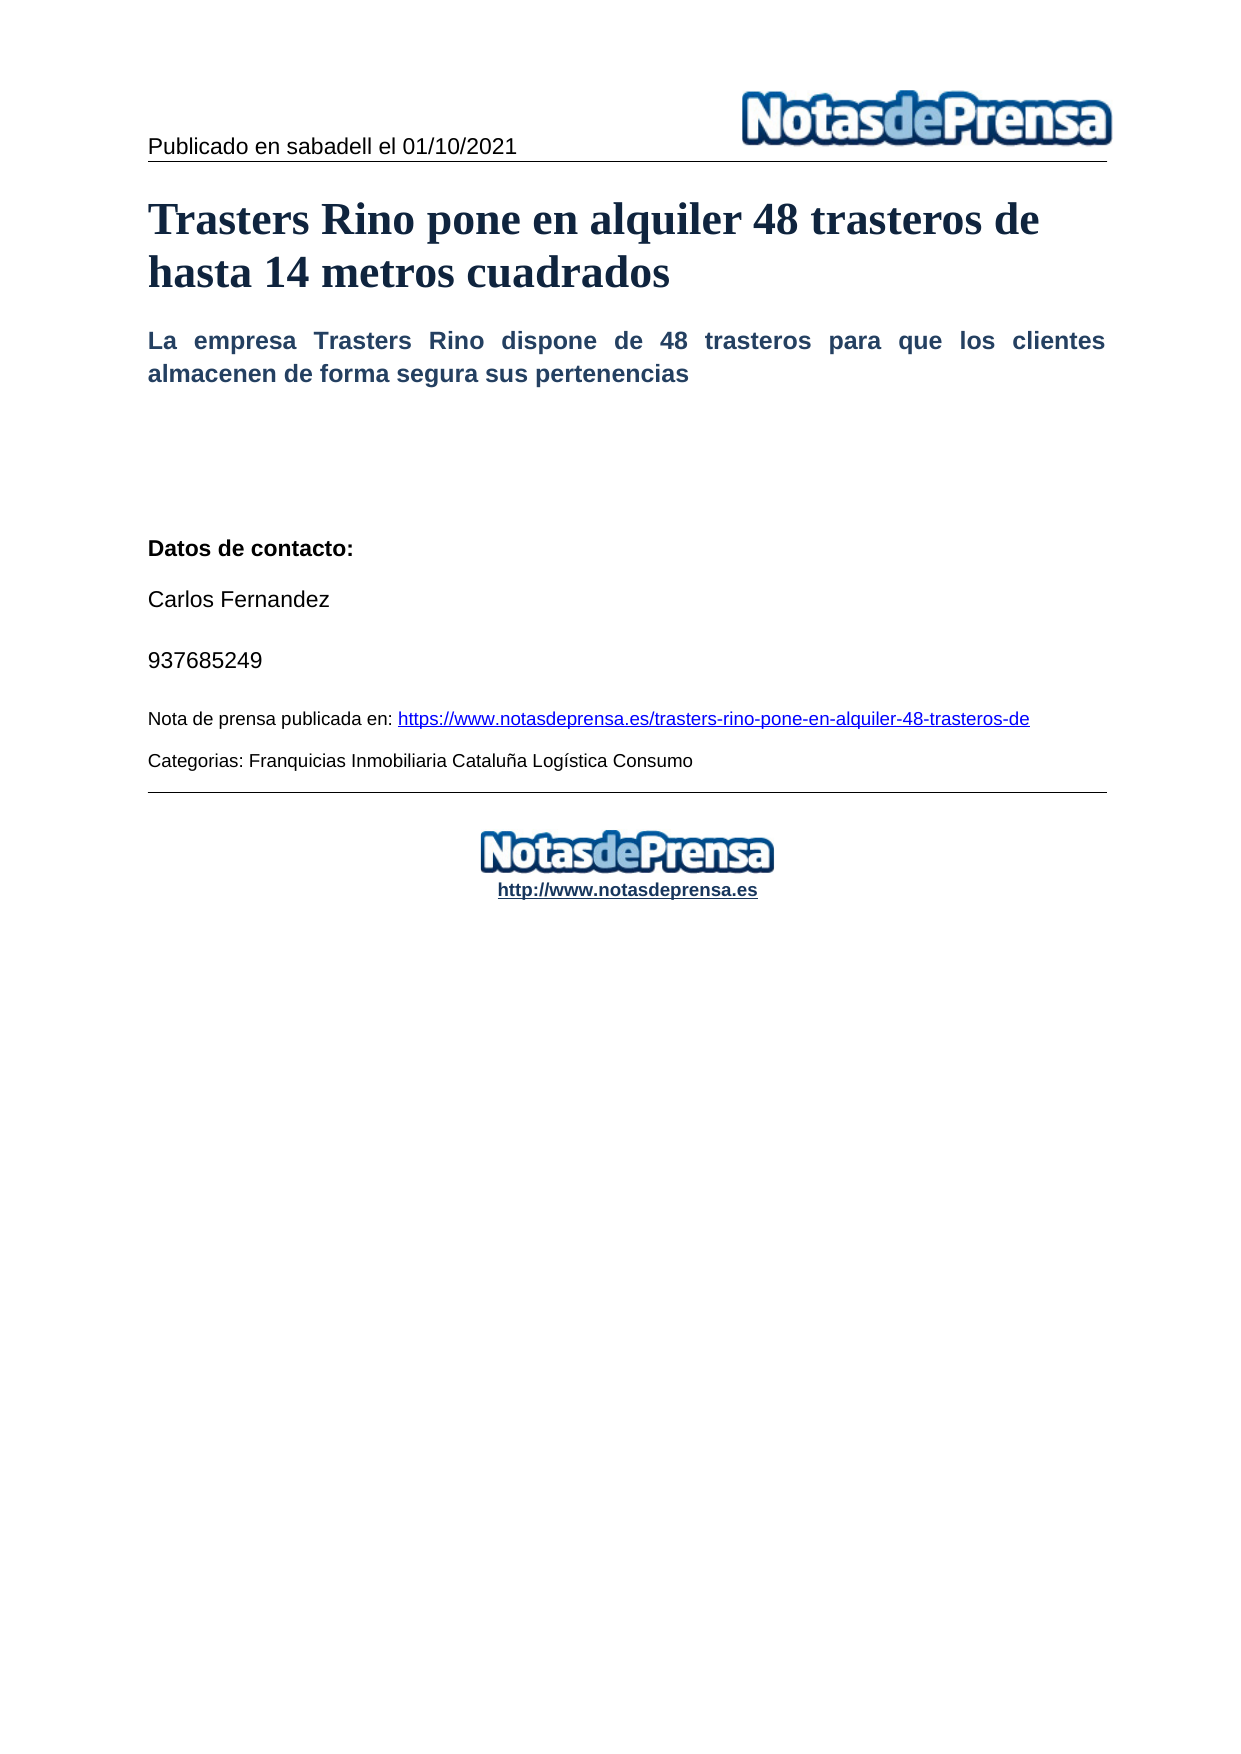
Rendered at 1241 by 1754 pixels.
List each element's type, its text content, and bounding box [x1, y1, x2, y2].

subtitle La empresa Trasters Rino dispone de 48 trasteros para que los clientes almacenen de forma segura sus pertenencias [148, 326, 1107, 388]
text 937685249 [148, 647, 1063, 673]
text Datos de contacto: [148, 535, 1107, 562]
text Categorias: Franquicias Inmobiliaria Cataluña Logística Consumo [148, 750, 1107, 771]
subtitle Trasters Rino pone en alquiler 48 trasteros de hasta 14 metros cuadrados [148, 192, 1107, 297]
text Publicado en sabadell el 01/10/2021 [148, 133, 1107, 161]
text Nota de prensa publicada en: https://www.notasdeprensa.es/trasters-rino-pone-en-alquiler-48-trasteros-de [148, 707, 1107, 729]
text http://www.notasdeprensa.es [148, 879, 1107, 901]
text Carlos Fernandez [148, 586, 1063, 613]
picture [742, 90, 1113, 148]
picture [480, 829, 775, 875]
